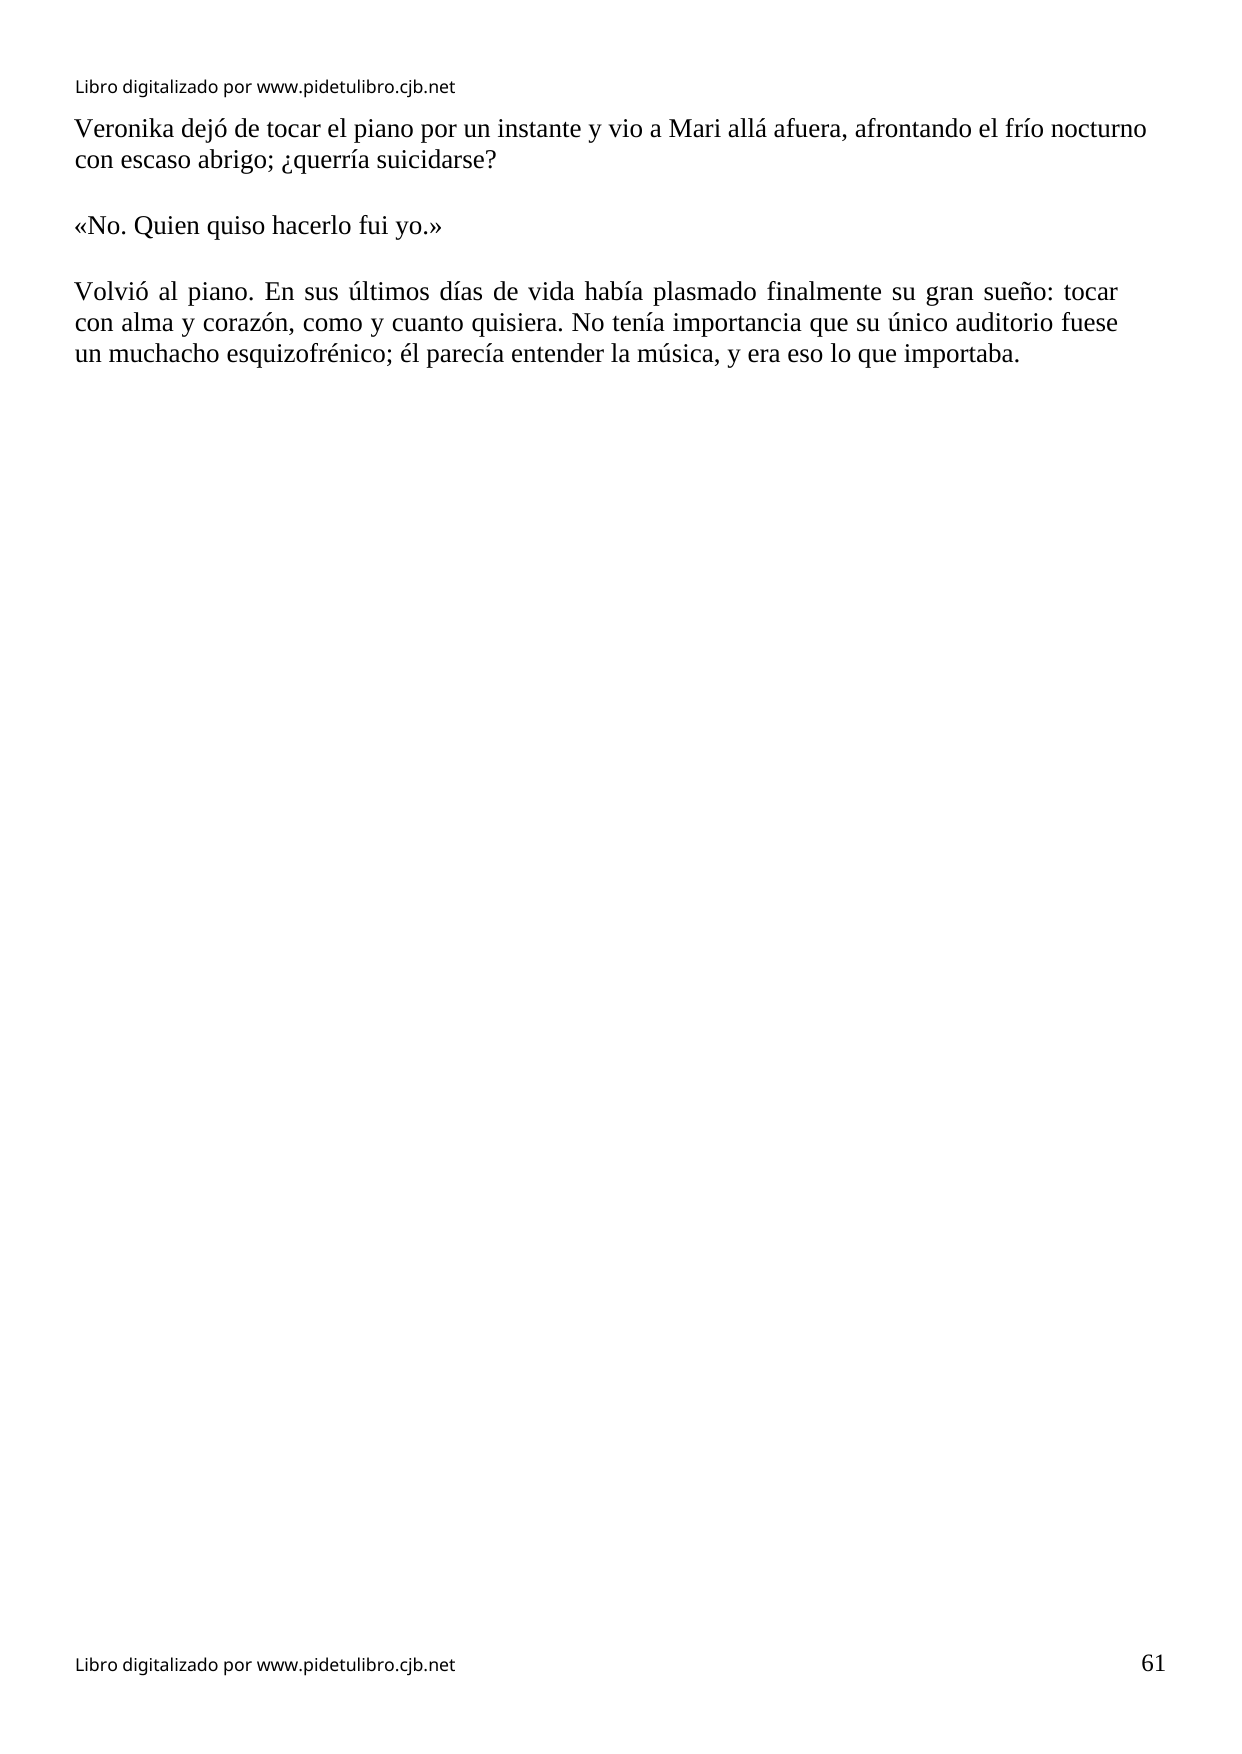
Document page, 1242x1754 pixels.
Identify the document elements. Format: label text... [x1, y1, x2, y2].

text Veronika dejó de tocar el piano por un instante y vio a Mari allá afuera, afrontando el frío nocturno con escaso abrigo; ¿querría suicidarse? [73, 112, 1167, 175]
text Volvió al piano. En sus últimos días de vida había plasmado finalmente su gran sueño: tocar con alma y corazón, como y cuanto quisiera. No tenía importancia que su único auditorio fuese un muchacho esquizofrénico; él parecía entender la música, y era eso lo que importaba. [73, 275, 1119, 369]
text «No. Quien quiso hacerlo fui yo.» [73, 209, 1167, 241]
